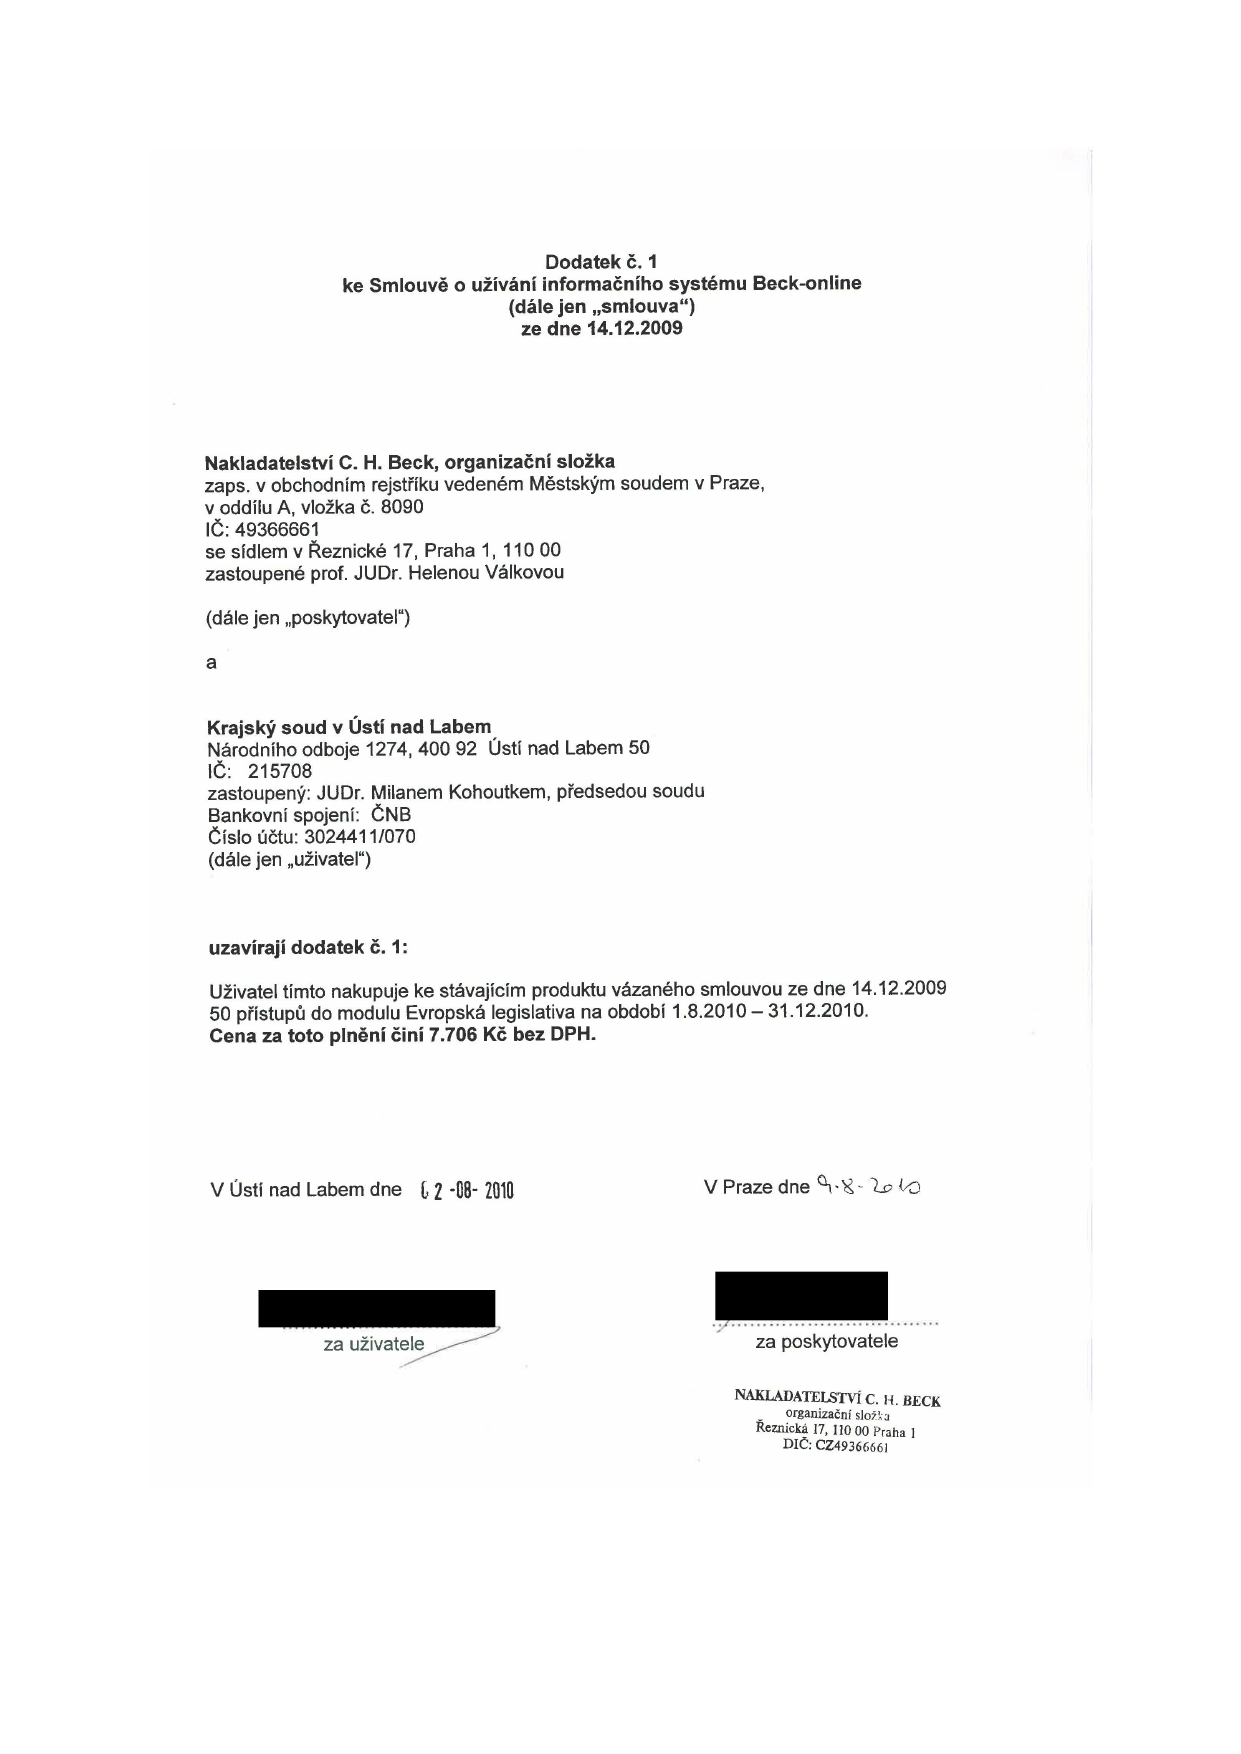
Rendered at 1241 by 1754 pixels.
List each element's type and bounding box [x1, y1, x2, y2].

picture [147, 147, 1093, 1486]
